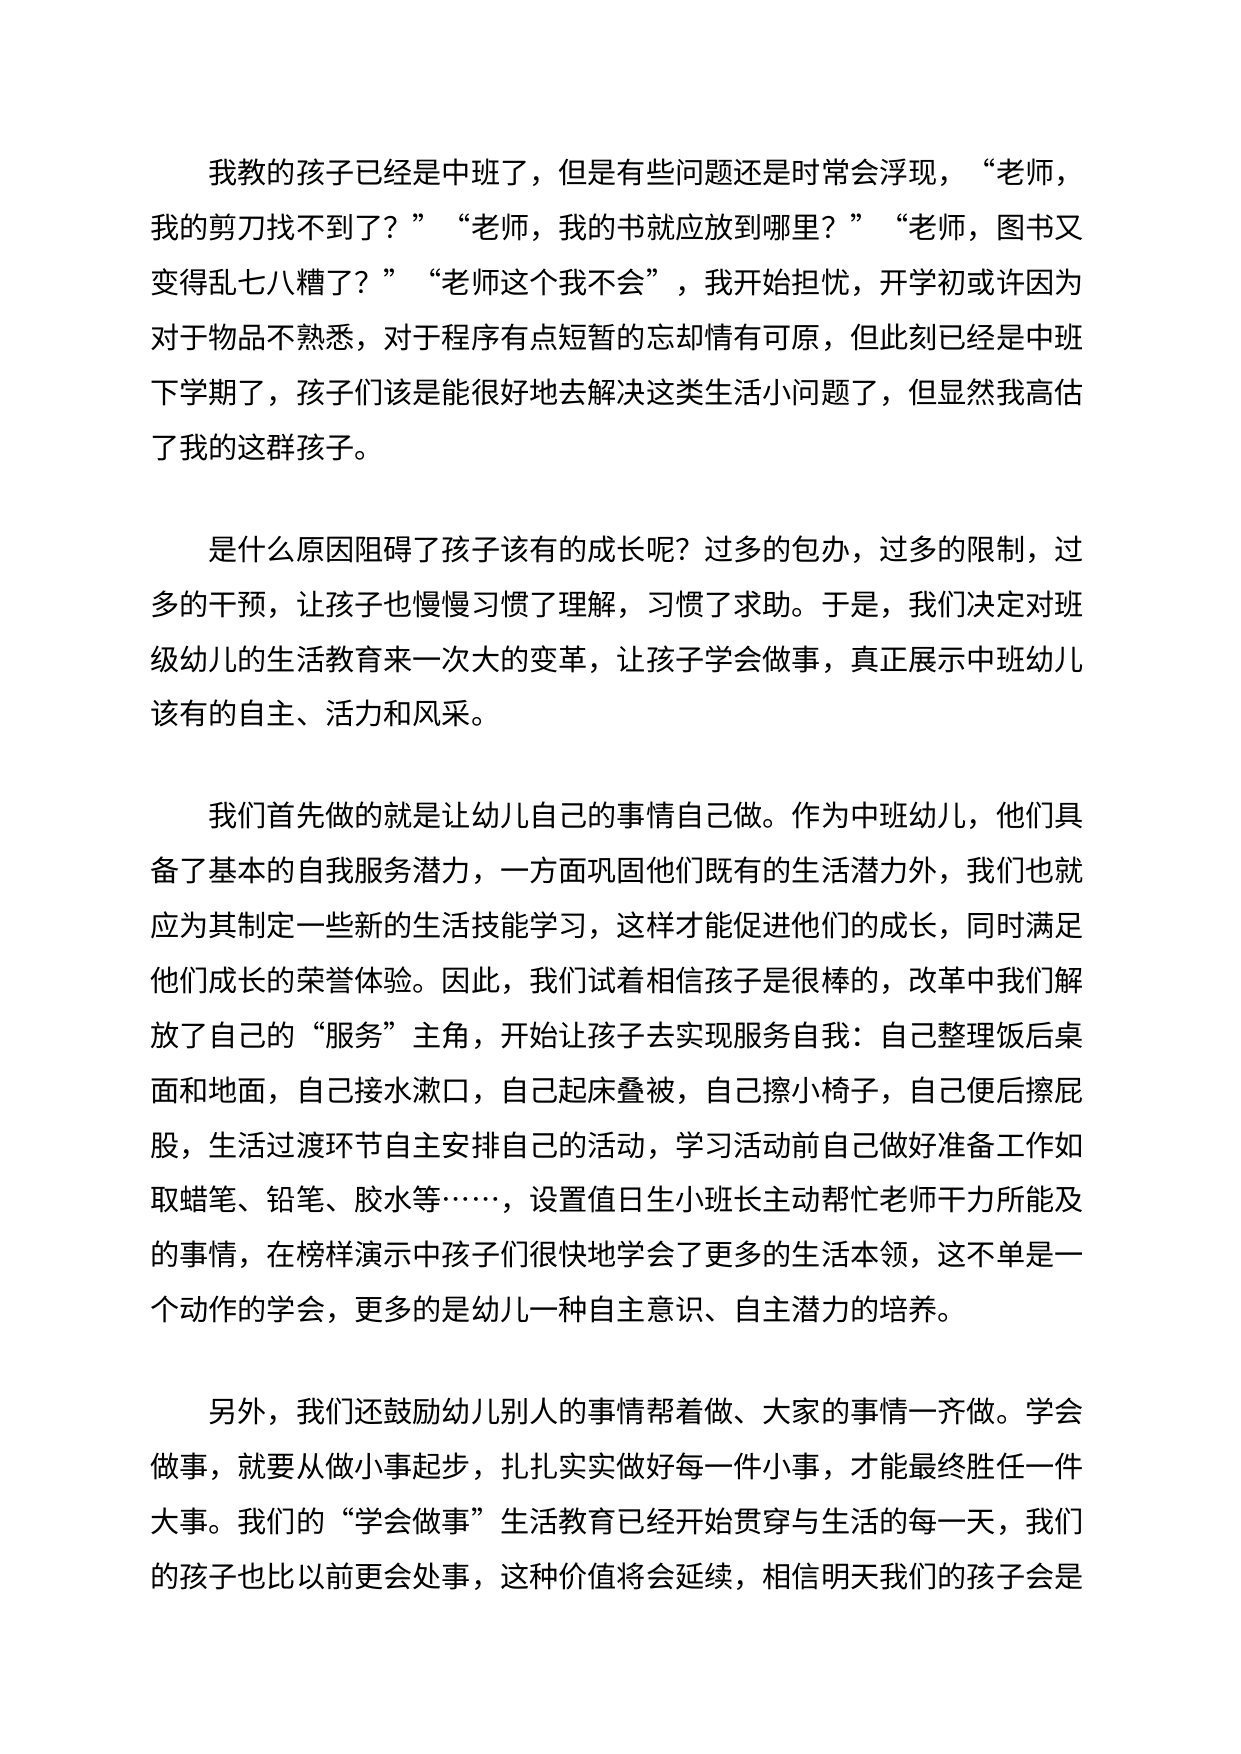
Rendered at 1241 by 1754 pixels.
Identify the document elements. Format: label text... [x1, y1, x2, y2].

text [150, 1388, 1090, 1596]
text 我们首先做的就是让幼儿自己的事情自己做。作为中班幼儿，他们具备了基本的自我服务潜力，一方面巩固他们既有的生活潜力外，我们也就应为其制定一些新的生活技能学习，这样才能促进他们的成长，同时满足他们成长的荣誉体验。因此，我们试着相信孩子是很棒的，改革中我们解放了自己的“服务”主角，开始让孩子去实现服务自我：自己整理饭后桌面和地面，自己接水漱口，自己起床叠被，自己擦小椅子，自己便后擦屁股，生活过渡环节自主安排自己的活动，学习活动前自己做好准备工作如取蜡笔、铅笔、胶水等……，设置值日生小班长主动帮忙老师干力所能及的事情，在榜样演示中孩子们很快地学会了更多的生活本领，这不单是一个动作的学会，更多的是幼儿一种自主意识、自主潜力的培养。 [150, 793, 1090, 1329]
text 我教的孩子已经是中班了，但是有些问题还是时常会浮现，“老师，我的剪刀找不到了？”“老师，我的书就应放到哪里？”“老师，图书又变得乱七八糟了？”“老师这个我不会”，我开始担忧，开学初或许因为对于物品不熟悉，对于程序有点短暂的忘却情有可原，但此刻已经是中班下学期了，孩子们该是能很好地去解决这类生活小问题了，但显然我高估了我的这群孩子。 [150, 150, 1090, 467]
text 是什么原因阻碍了孩子该有的成长呢？过多的包办，过多的限制，过多的干预，让孩子也慢慢习惯了理解，习惯了求助。于是，我们决定对班级幼儿的生活教育来一次大的变革，让孩子学会做事，真正展示中班幼儿该有的自主、活力和风采。 [150, 526, 1090, 733]
